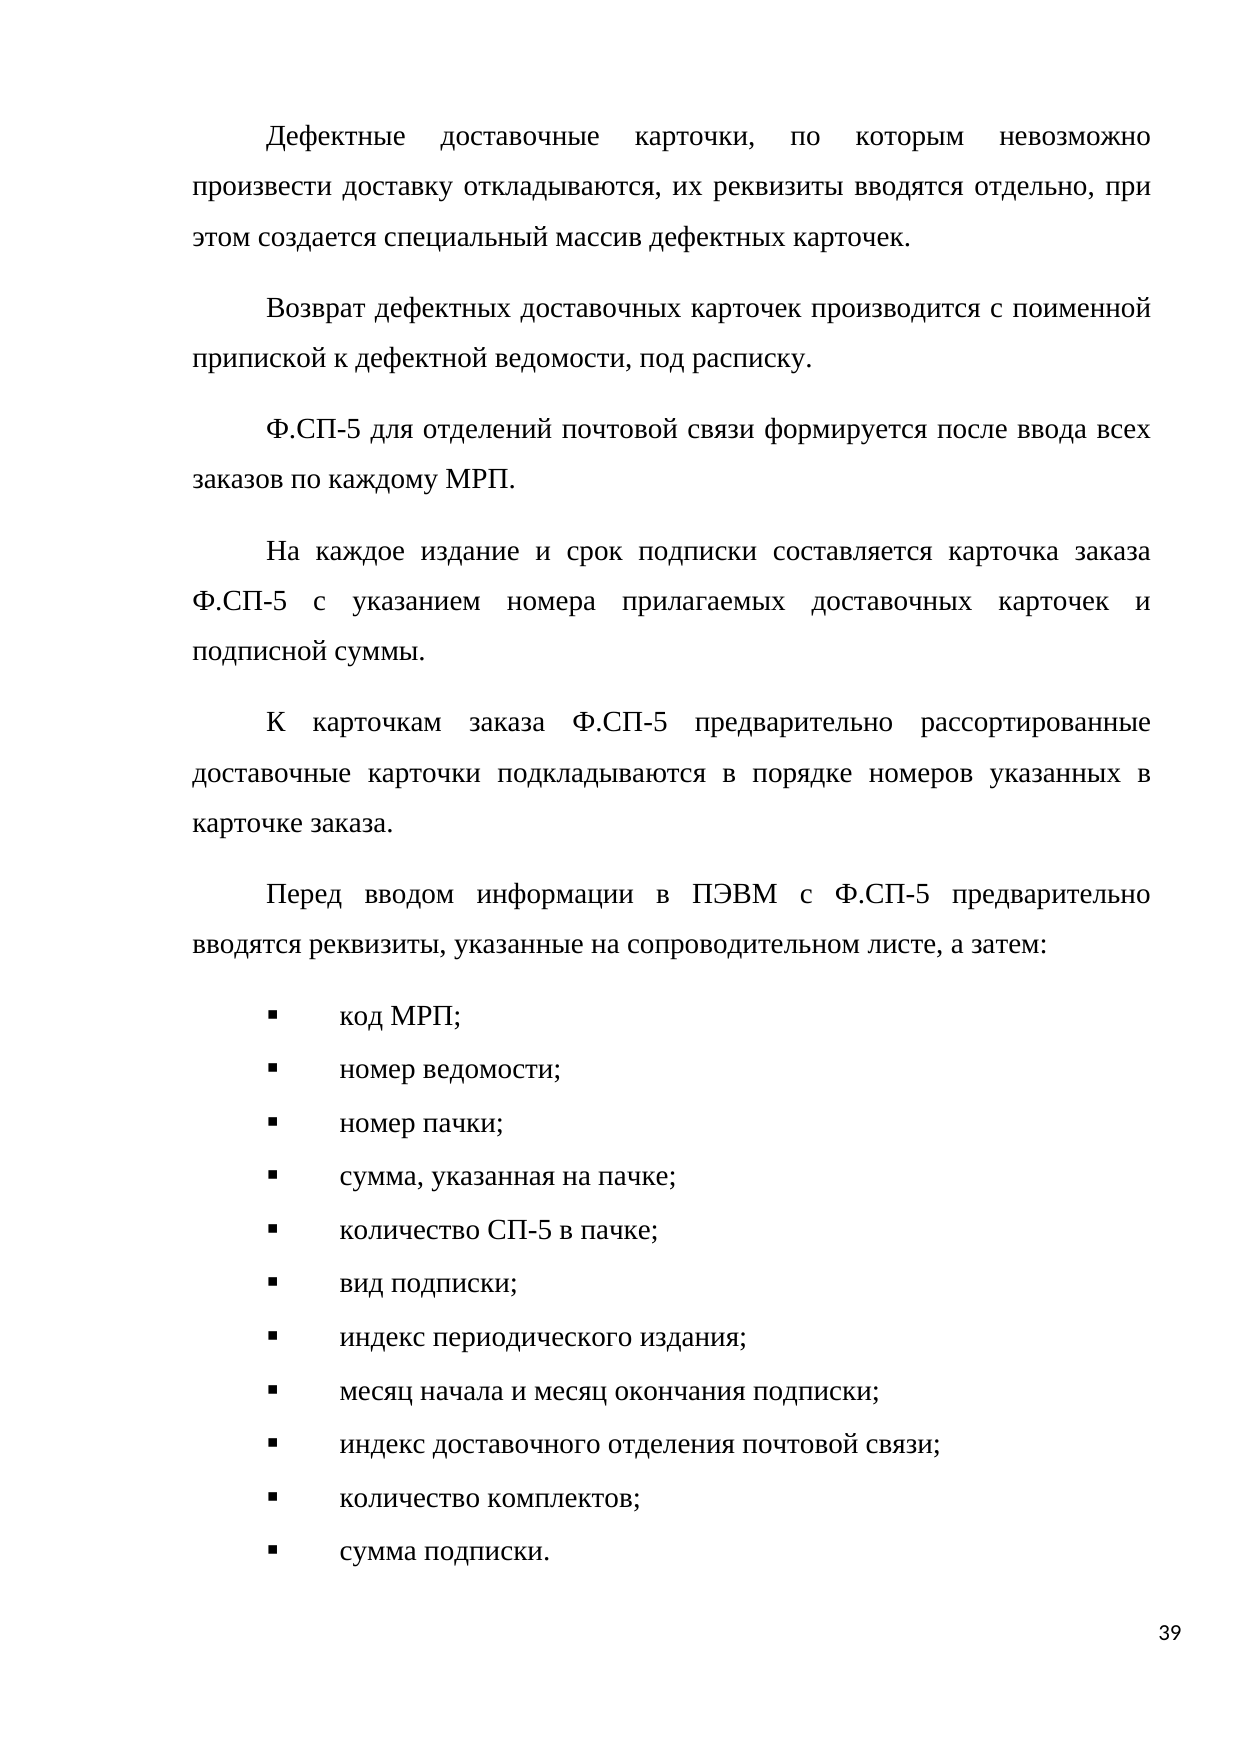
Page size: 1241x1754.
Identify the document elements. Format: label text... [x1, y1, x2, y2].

text К карточкам заказа Ф.СП-5 предварительно рассортированные доставочные карточки подкладываются в порядке номеров указанных в карточке заказа. [192, 704, 1152, 839]
list номер пачки; [192, 1105, 1152, 1138]
text Дефектные доставочные карточки, по которым невозможно произвести доставку откладываются, их реквизиты вводятся отдельно, при этом создается специальный массив дефектных карточек. [192, 118, 1152, 252]
list сумма, указанная на пачке; [192, 1158, 1152, 1192]
text Возврат дефектных доставочных карточек производится с поименной припиской к дефектной ведомости, под расписку. [192, 290, 1152, 374]
text Ф.СП-5 для отделений почтовой связи формируется после ввода всех заказов по каждому МРП. [192, 411, 1152, 495]
text Перед вводом информации в ПЭВМ с Ф.СП-5 предварительно вводятся реквизиты, указанные на сопроводительном листе, а затем: [192, 876, 1152, 960]
list индекс доставочного отделения почтовой связи; [192, 1426, 1152, 1460]
list номер ведомости; [192, 1051, 1152, 1085]
list количество комплектов; [192, 1480, 1152, 1513]
list вид подписки; [192, 1266, 1152, 1299]
list сумма подписки. [192, 1533, 1152, 1567]
list код МРП; [192, 998, 1152, 1031]
text На каждое издание и срок подписки составляется карточка заказа Ф.СП-5 с указанием номера прилагаемых доставочных карточек и подписной суммы. [192, 533, 1152, 667]
list месяц начала и месяц окончания подписки; [192, 1373, 1152, 1406]
list количество СП-5 в пачке; [192, 1212, 1152, 1246]
list индекс периодического издания; [192, 1319, 1152, 1353]
